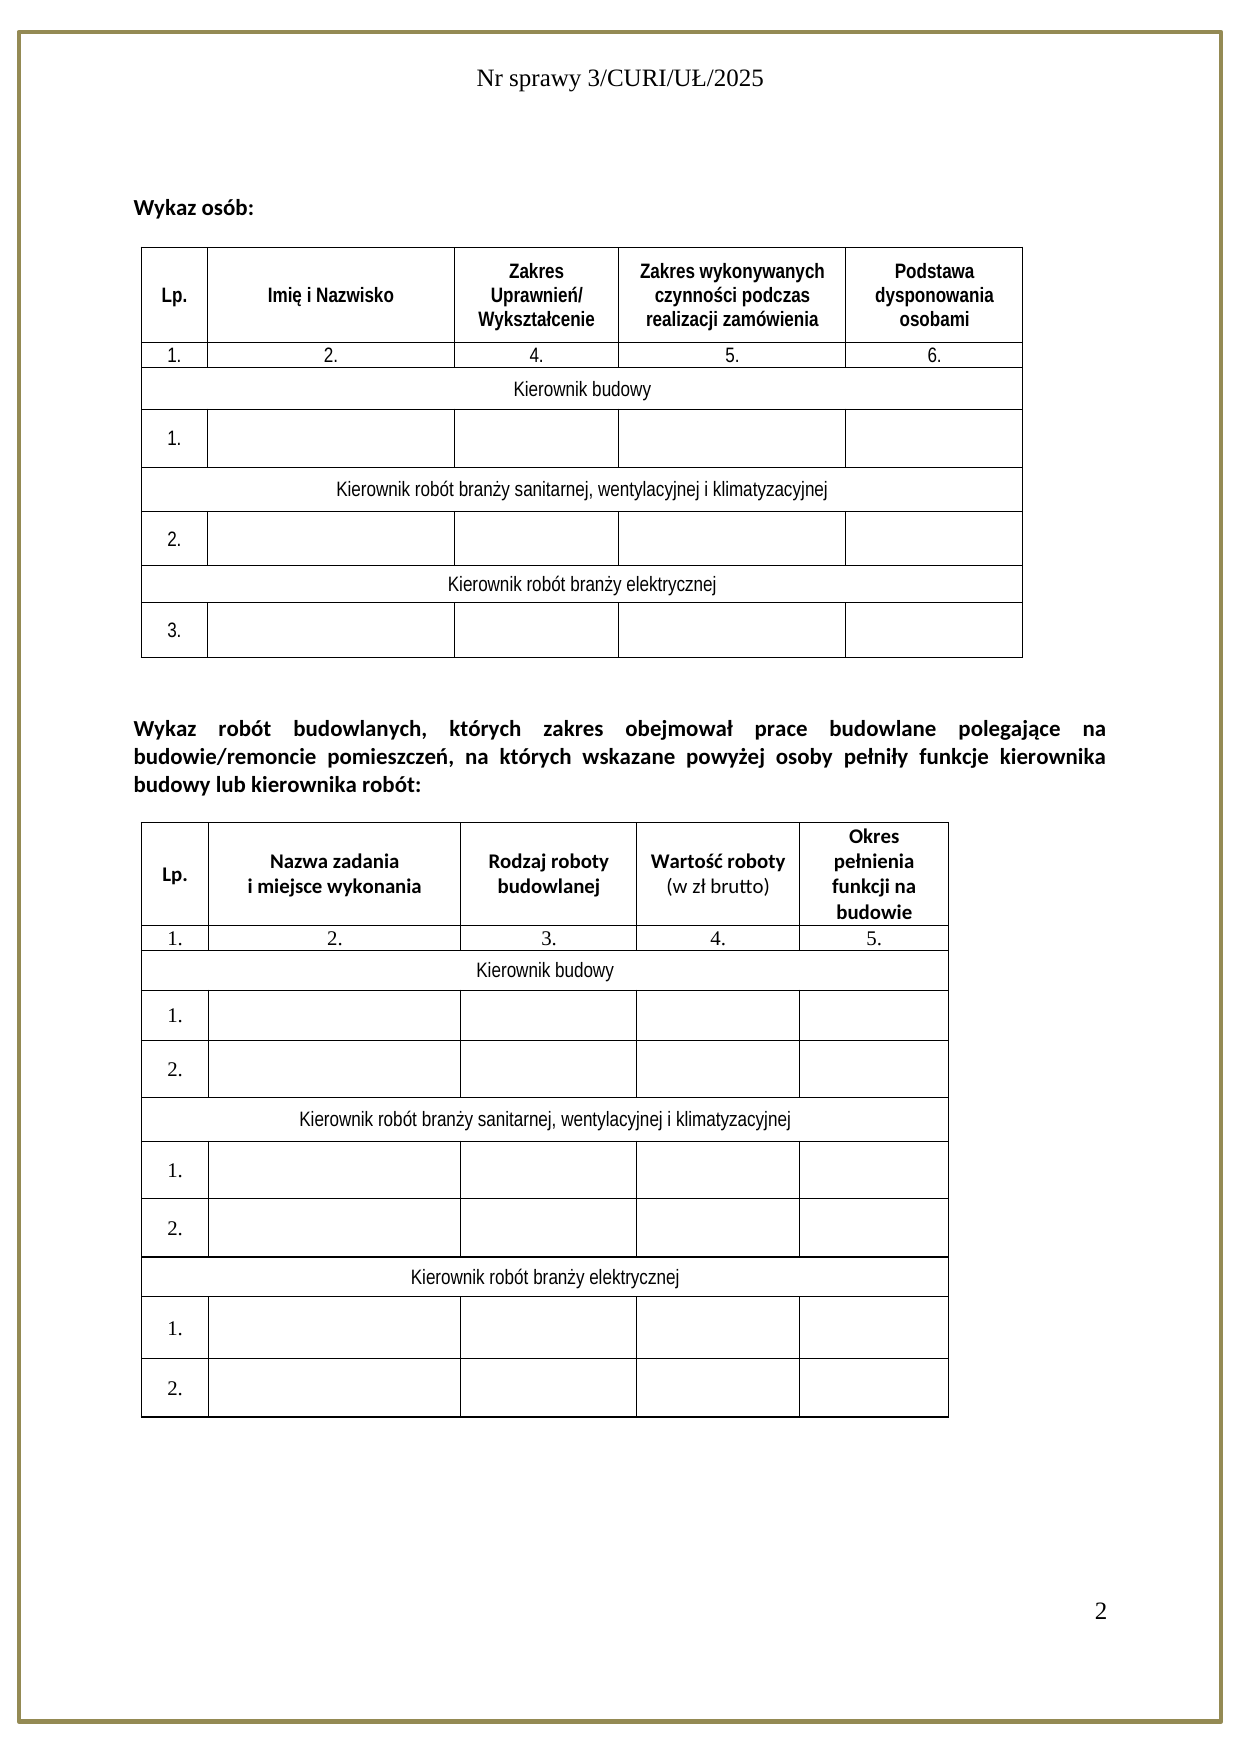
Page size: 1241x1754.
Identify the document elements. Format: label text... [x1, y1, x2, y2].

table_header Okres pełnienia funkcji na budowie [800, 823, 948, 924]
table_cell 1. [142, 410, 207, 467]
table_cell [209, 1142, 460, 1197]
table_cell 2. [142, 1359, 208, 1416]
table_cell 5. [800, 926, 948, 950]
table_cell 4. [637, 926, 799, 950]
table_cell 6. [846, 343, 1022, 367]
table_header Rodzaj roboty budowlanej [461, 823, 636, 924]
table_cell [209, 1359, 460, 1416]
table_cell [637, 1142, 799, 1197]
table_header Zakres Uprawnień/ Wykształcenie [455, 248, 618, 342]
table_cell [209, 1199, 460, 1256]
table_cell [800, 1041, 948, 1097]
table_cell 1. [142, 1297, 208, 1358]
table_header Nazwa zadania i miejsce wykonania [209, 823, 460, 924]
table_cell 5. [619, 343, 845, 367]
table_cell [637, 991, 799, 1040]
table_cell Kierownik budowy [142, 951, 948, 989]
table_cell [208, 512, 454, 565]
table_header Podstawa dysponowania osobami [846, 248, 1022, 342]
table_cell 1. [142, 343, 207, 367]
table_header Lp. [142, 823, 208, 924]
table_cell Kierownik robót branży elektrycznej [142, 1258, 948, 1296]
table_cell [461, 1142, 636, 1197]
table_cell 1. [142, 991, 208, 1040]
table_cell [455, 603, 618, 657]
table_cell [637, 1041, 799, 1097]
table_cell [846, 410, 1022, 467]
table_cell 2. [209, 926, 460, 950]
table_cell [637, 1297, 799, 1358]
table_cell [455, 512, 618, 565]
table_cell 2. [142, 512, 207, 565]
list Wykaz osób: [133, 193, 1107, 222]
table_header Zakres wykonywanych czynności podczas realizacji zamówienia [619, 248, 845, 342]
table_cell [637, 1199, 799, 1256]
table_cell [455, 410, 618, 467]
table_cell [846, 512, 1022, 565]
table_cell [461, 1359, 636, 1416]
table_cell [846, 603, 1022, 657]
table_cell 2. [142, 1041, 208, 1097]
table_cell [637, 1359, 799, 1416]
table_cell [461, 1297, 636, 1358]
table_cell [800, 991, 948, 1040]
table_cell Kierownik budowy [142, 368, 1022, 408]
table_cell [209, 1041, 460, 1097]
table_cell [800, 1199, 948, 1256]
table_cell 2. [208, 343, 454, 367]
table_cell [461, 1199, 636, 1256]
table_cell 2. [142, 1199, 208, 1256]
table_header Imię i Nazwisko [208, 248, 454, 342]
table_cell [619, 603, 845, 657]
table_cell 3. [142, 603, 207, 657]
table_header Wartość roboty (w zł brutto) [637, 823, 799, 924]
table_cell [461, 1041, 636, 1097]
table_cell Kierownik robót branży sanitarnej, wentylacyjnej i klimatyzacyjnej [142, 1098, 948, 1141]
table_cell 3. [461, 926, 636, 950]
table_cell [209, 991, 460, 1040]
table_cell [208, 603, 454, 657]
table_header Lp. [142, 248, 207, 342]
table_cell [800, 1297, 948, 1358]
table_cell 1. [142, 926, 208, 950]
table_cell [800, 1142, 948, 1197]
table_cell [208, 410, 454, 467]
table_cell [209, 1297, 460, 1358]
table_cell [461, 991, 636, 1040]
table_cell [800, 1359, 948, 1416]
table_cell 4. [455, 343, 618, 367]
table_cell Kierownik robót branży sanitarnej, wentylacyjnej i klimatyzacyjnej [142, 468, 1022, 511]
text Wykaz robót budowlanych, których zakres obejmował prace budowlane polegające na budowie/remoncie pomieszczeń, na których wskazane powyżej osoby pełniły funkcje kierownika budowy lub kierownika robót: [133, 714, 1107, 798]
table_cell Kierownik robót branży elektrycznej [142, 566, 1022, 602]
table_cell 1. [142, 1142, 208, 1197]
table_cell [619, 410, 845, 467]
table_cell [619, 512, 845, 565]
